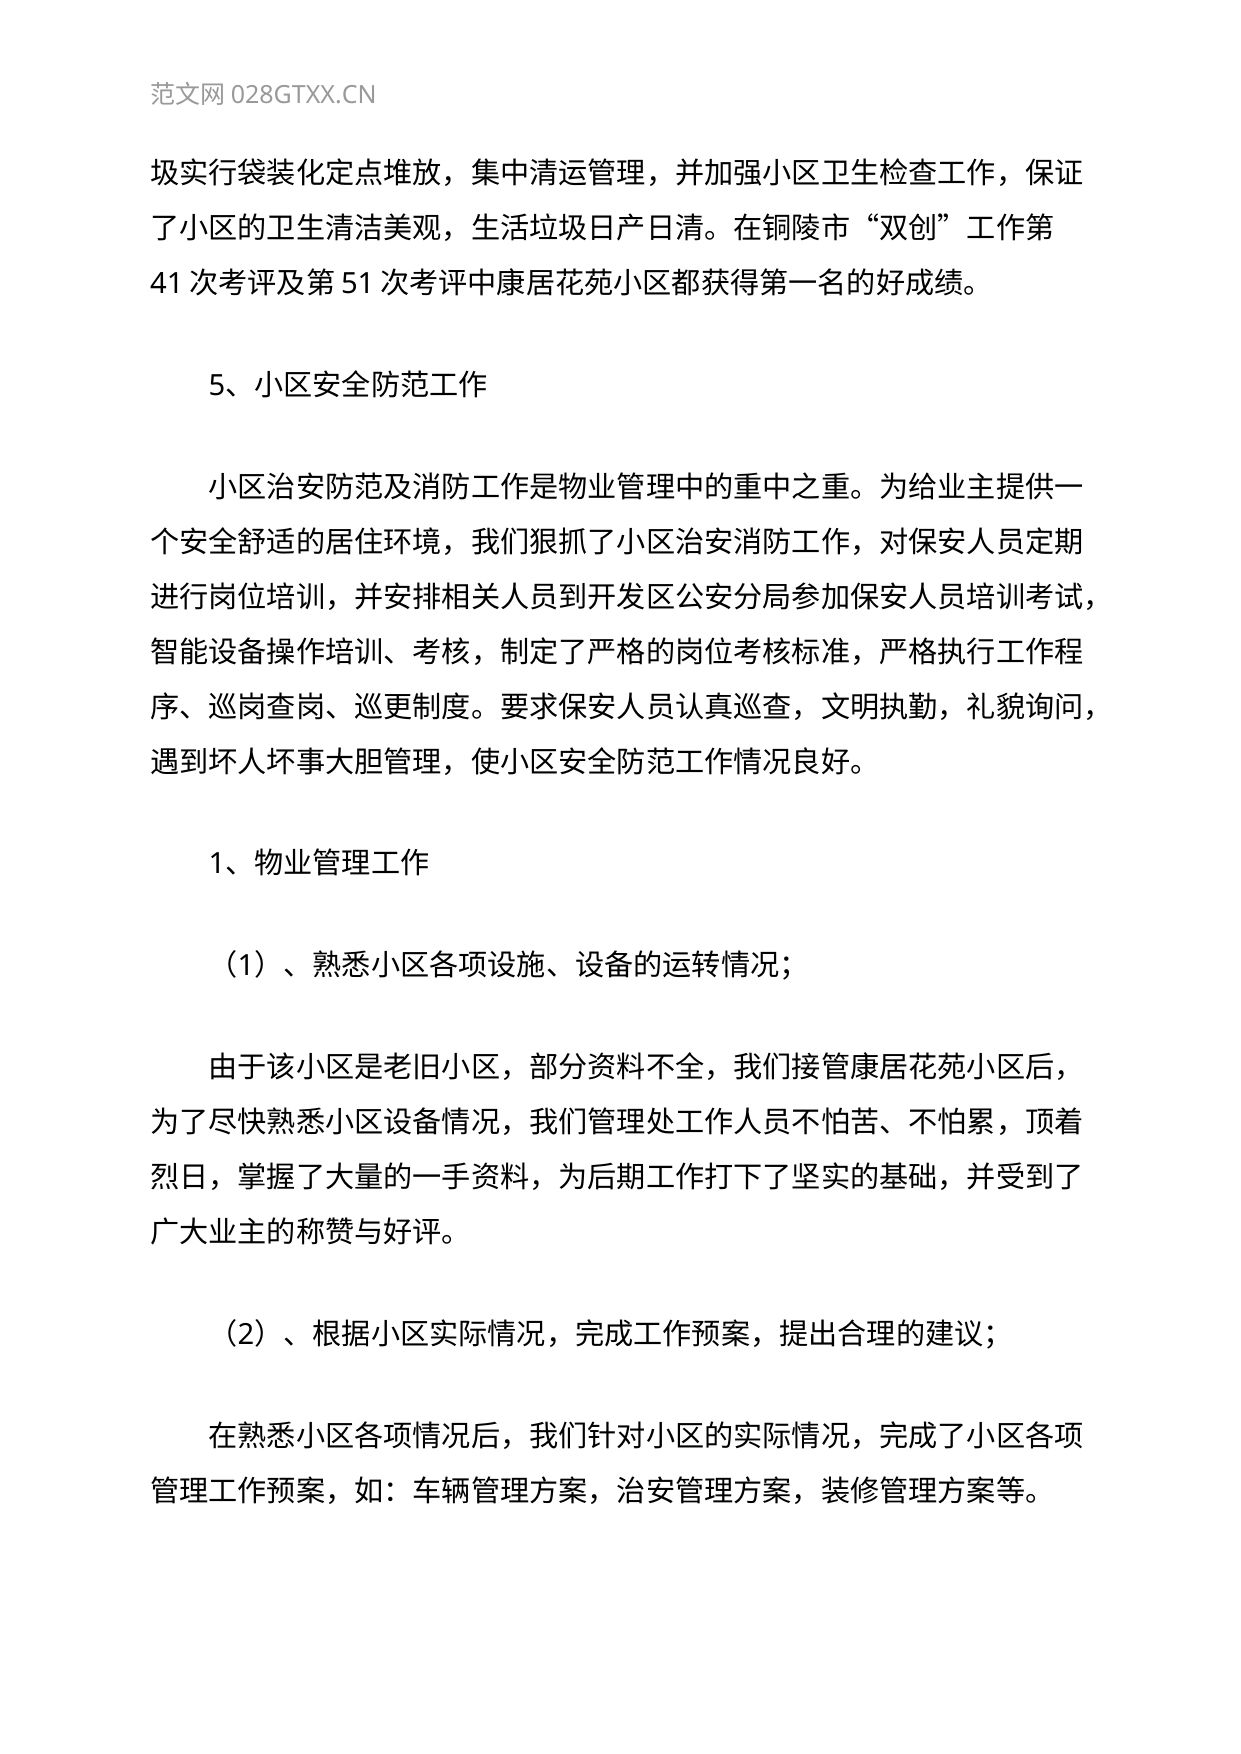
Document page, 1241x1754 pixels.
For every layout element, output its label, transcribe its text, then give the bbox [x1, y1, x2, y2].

text 1、物业管理工作 [150, 840, 1090, 882]
text （1）、熟悉小区各项设施、设备的运转情况； [150, 942, 1090, 984]
text 由于该小区是老旧小区，部分资料不全，我们接管康居花苑小区后，为了尽快熟悉小区设备情况，我们管理处工作人员不怕苦、不怕累，顶着烈日，掌握了大量的一手资料，为后期工作打下了坚实的基础，并受到了广大业主的称赞与好评。 [150, 1044, 1090, 1251]
text （2）、根据小区实际情况，完成工作预案，提出合理的建议； [150, 1310, 1090, 1353]
text 小区治安防范及消防工作是物业管理中的重中之重。为给业主提供一个安全舒适的居住环境，我们狠抓了小区治安消防工作，对保安人员定期进行岗位培训，并安排相关人员到开发区公安分局参加保安人员培训考试，智能设备操作培训、考核，制定了严格的岗位考核标准，严格执行工作程序、巡岗查岗、巡更制度。要求保安人员认真巡查，文明执勤，礼貌询问，遇到坏人坏事大胆管理，使小区安全防范工作情况良好。 [150, 464, 1090, 781]
text 5、小区安全防范工作 [150, 362, 1090, 404]
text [150, 150, 1090, 302]
text 在熟悉小区各项情况后，我们针对小区的实际情况，完成了小区各项管理工作预案，如：车辆管理方案，治安管理方案，装修管理方案等。 [150, 1412, 1090, 1509]
